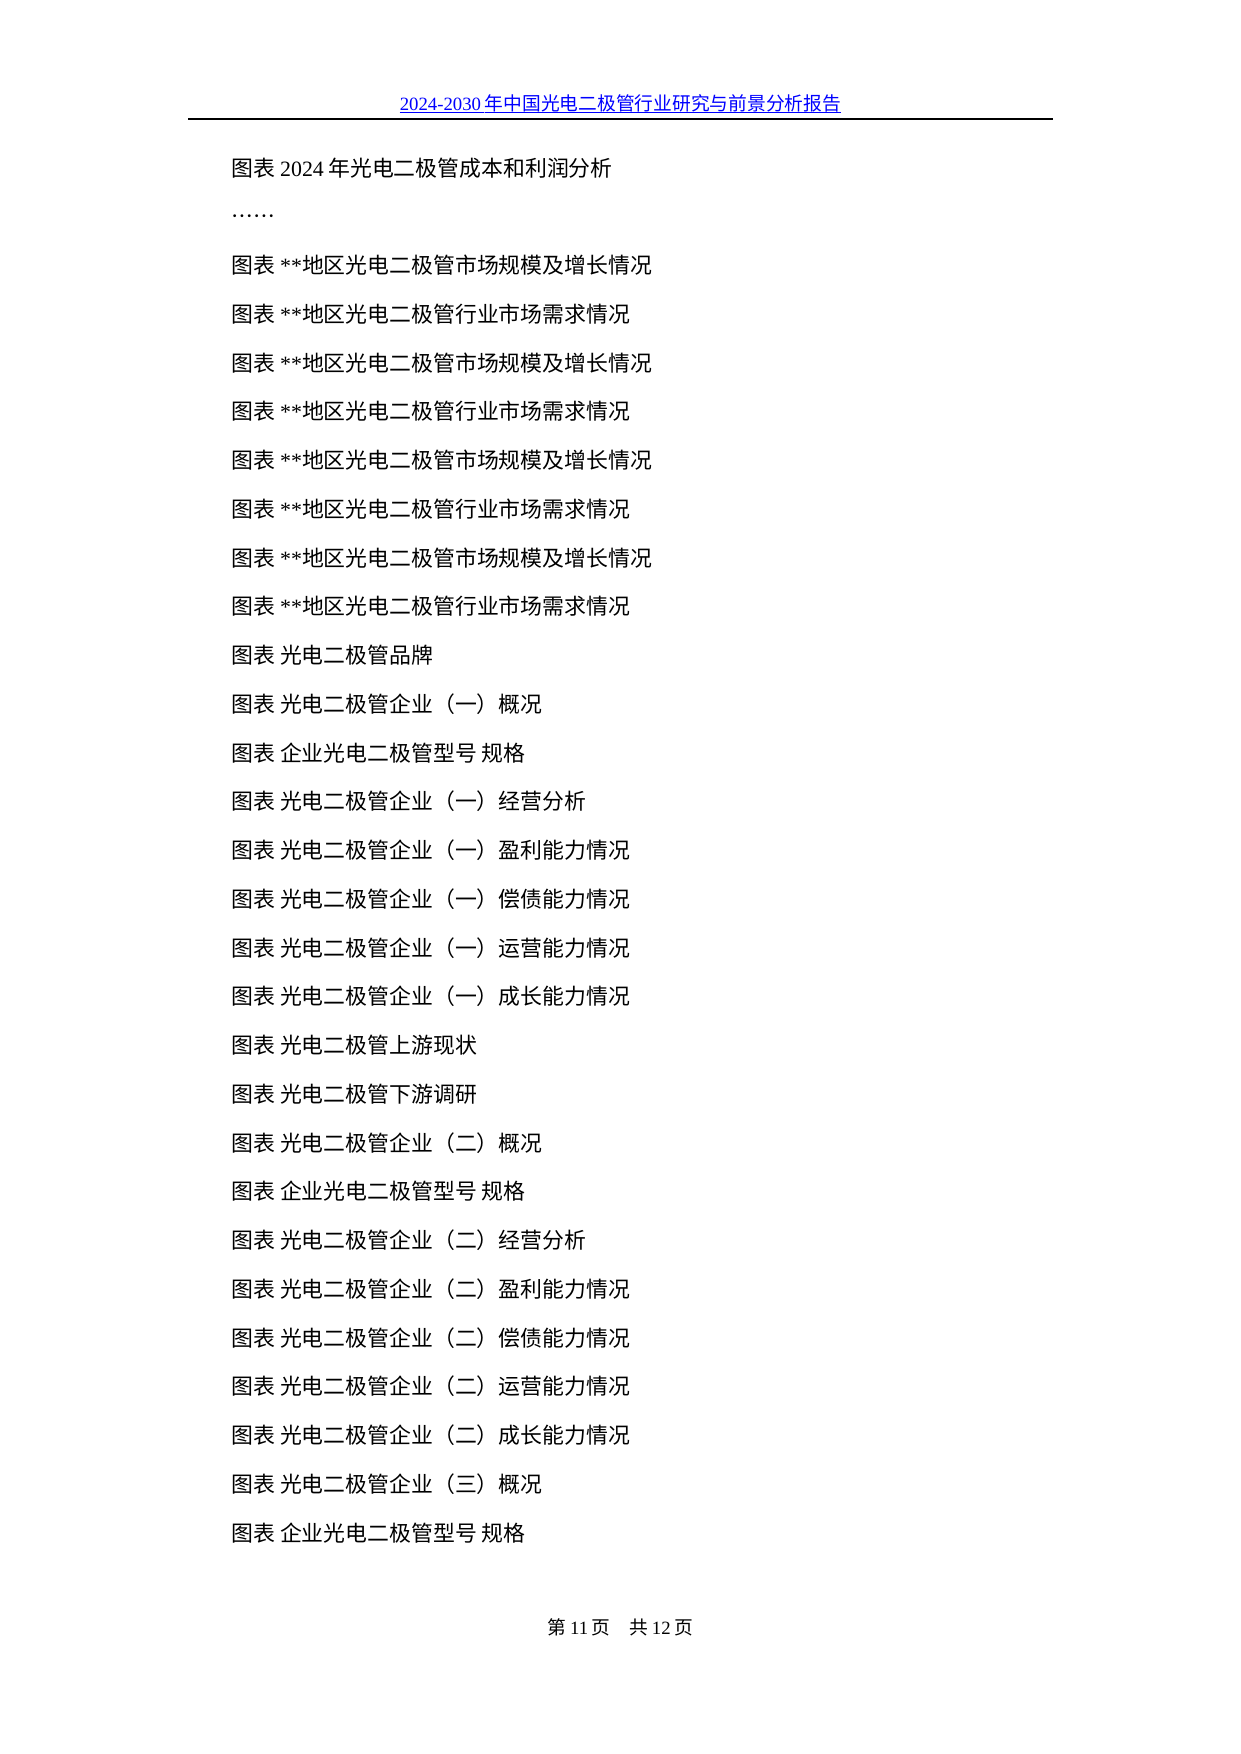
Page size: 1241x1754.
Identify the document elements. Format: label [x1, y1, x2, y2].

text [187, 150, 1053, 1548]
